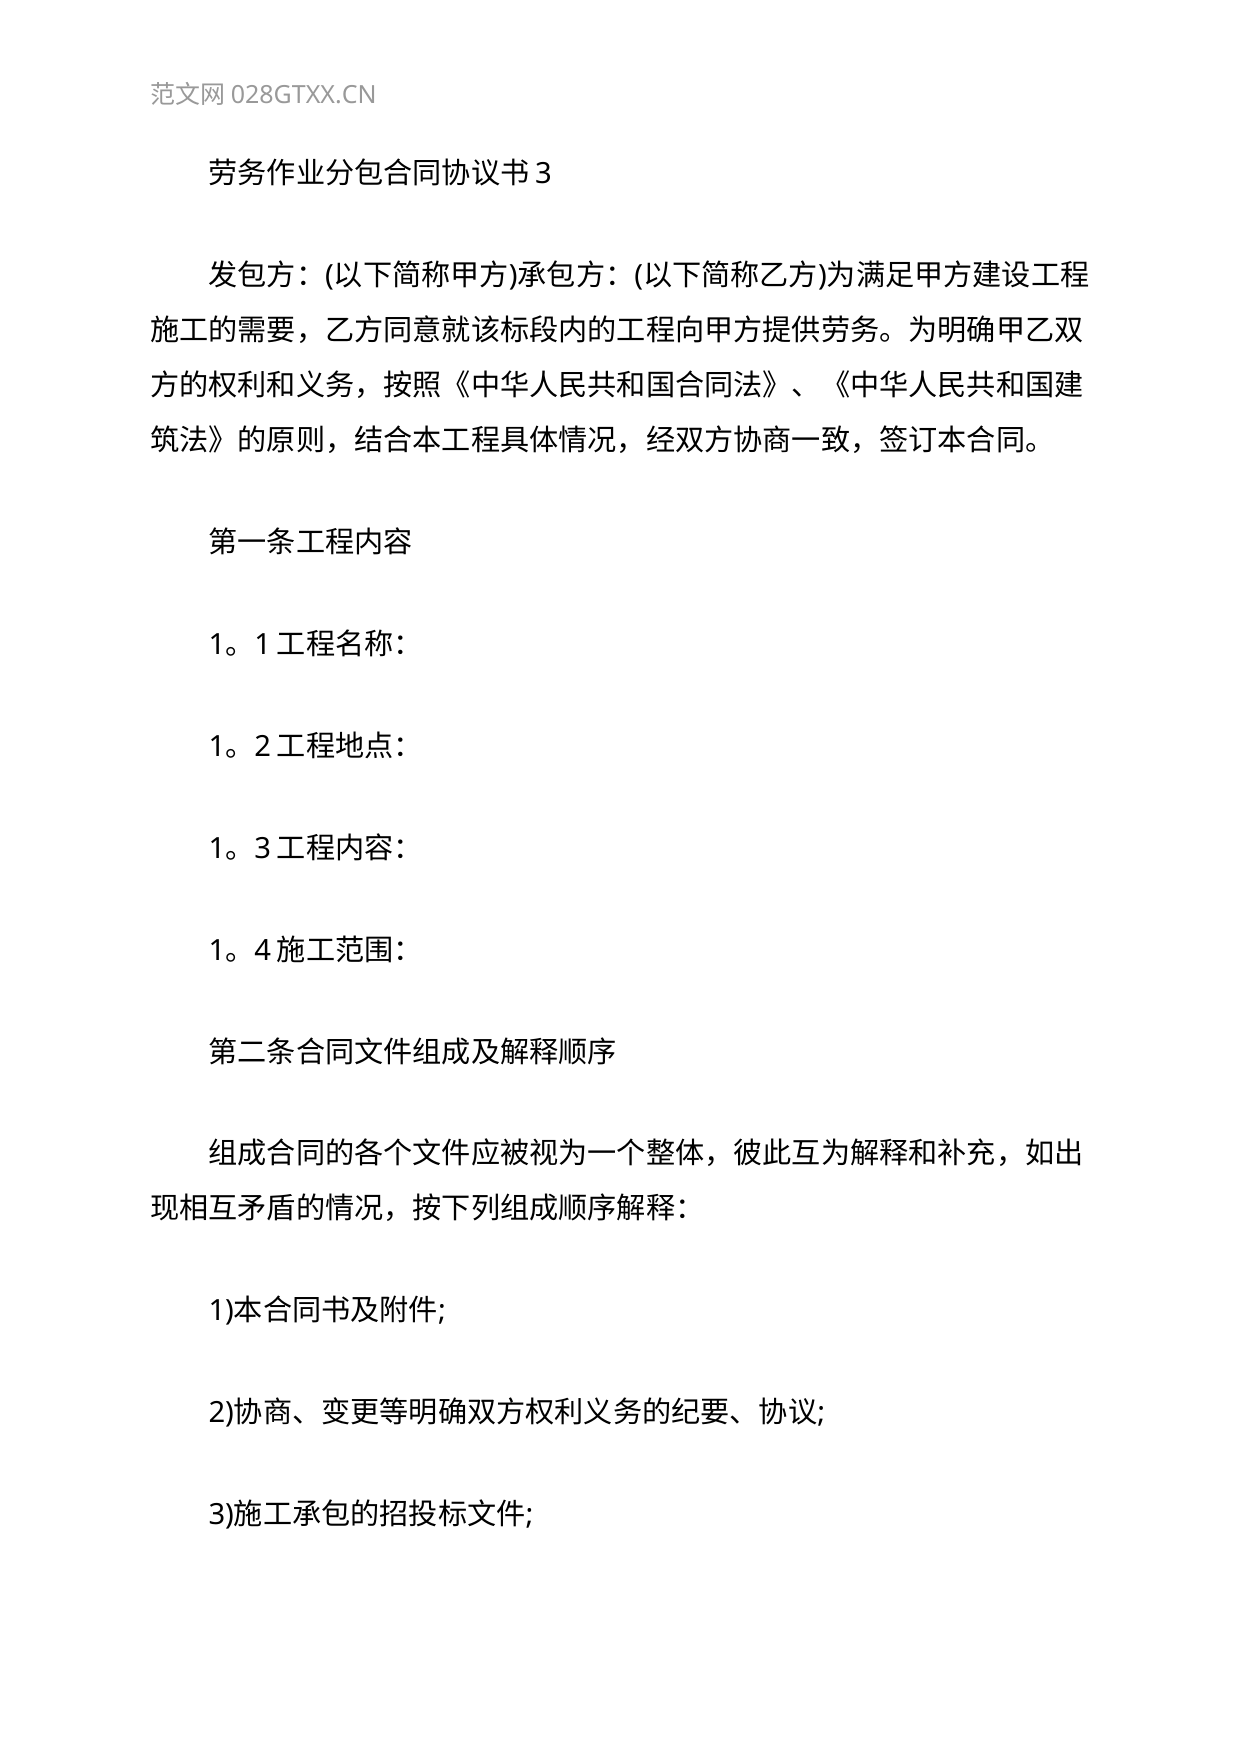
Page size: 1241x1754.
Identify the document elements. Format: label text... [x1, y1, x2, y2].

text 发包方：(以下简称甲方)承包方：(以下简称乙方)为满足甲方建设工程施工的需要，乙方同意就该标段内的工程向甲方提供劳务。为明确甲乙双方的权利和义务，按照《中华人民共和国合同法》、《中华人民共和国建筑法》的原则，结合本工程具体情况，经双方协商一致，签订本合同。 [150, 252, 1090, 459]
text 第二条合同文件组成及解释顺序 [150, 1028, 1090, 1071]
text 1。3工程内容： [150, 824, 1090, 867]
text 1。4施工范围： [150, 926, 1090, 969]
text 1。2工程地点： [150, 722, 1090, 765]
text 组成合同的各个文件应被视为一个整体，彼此互为解释和补充，如出现相互矛盾的情况，按下列组成顺序解释： [150, 1130, 1090, 1227]
text 2)协商、变更等明确双方权利义务的纪要、协议; [150, 1389, 1090, 1431]
text 第一条工程内容 [150, 518, 1090, 561]
text 3)施工承包的招投标文件; [150, 1491, 1090, 1533]
text 劳务作业分包合同协议书3 [150, 150, 1090, 192]
text 1)本合同书及附件; [150, 1287, 1090, 1329]
text 1。1工程名称： [150, 620, 1090, 663]
